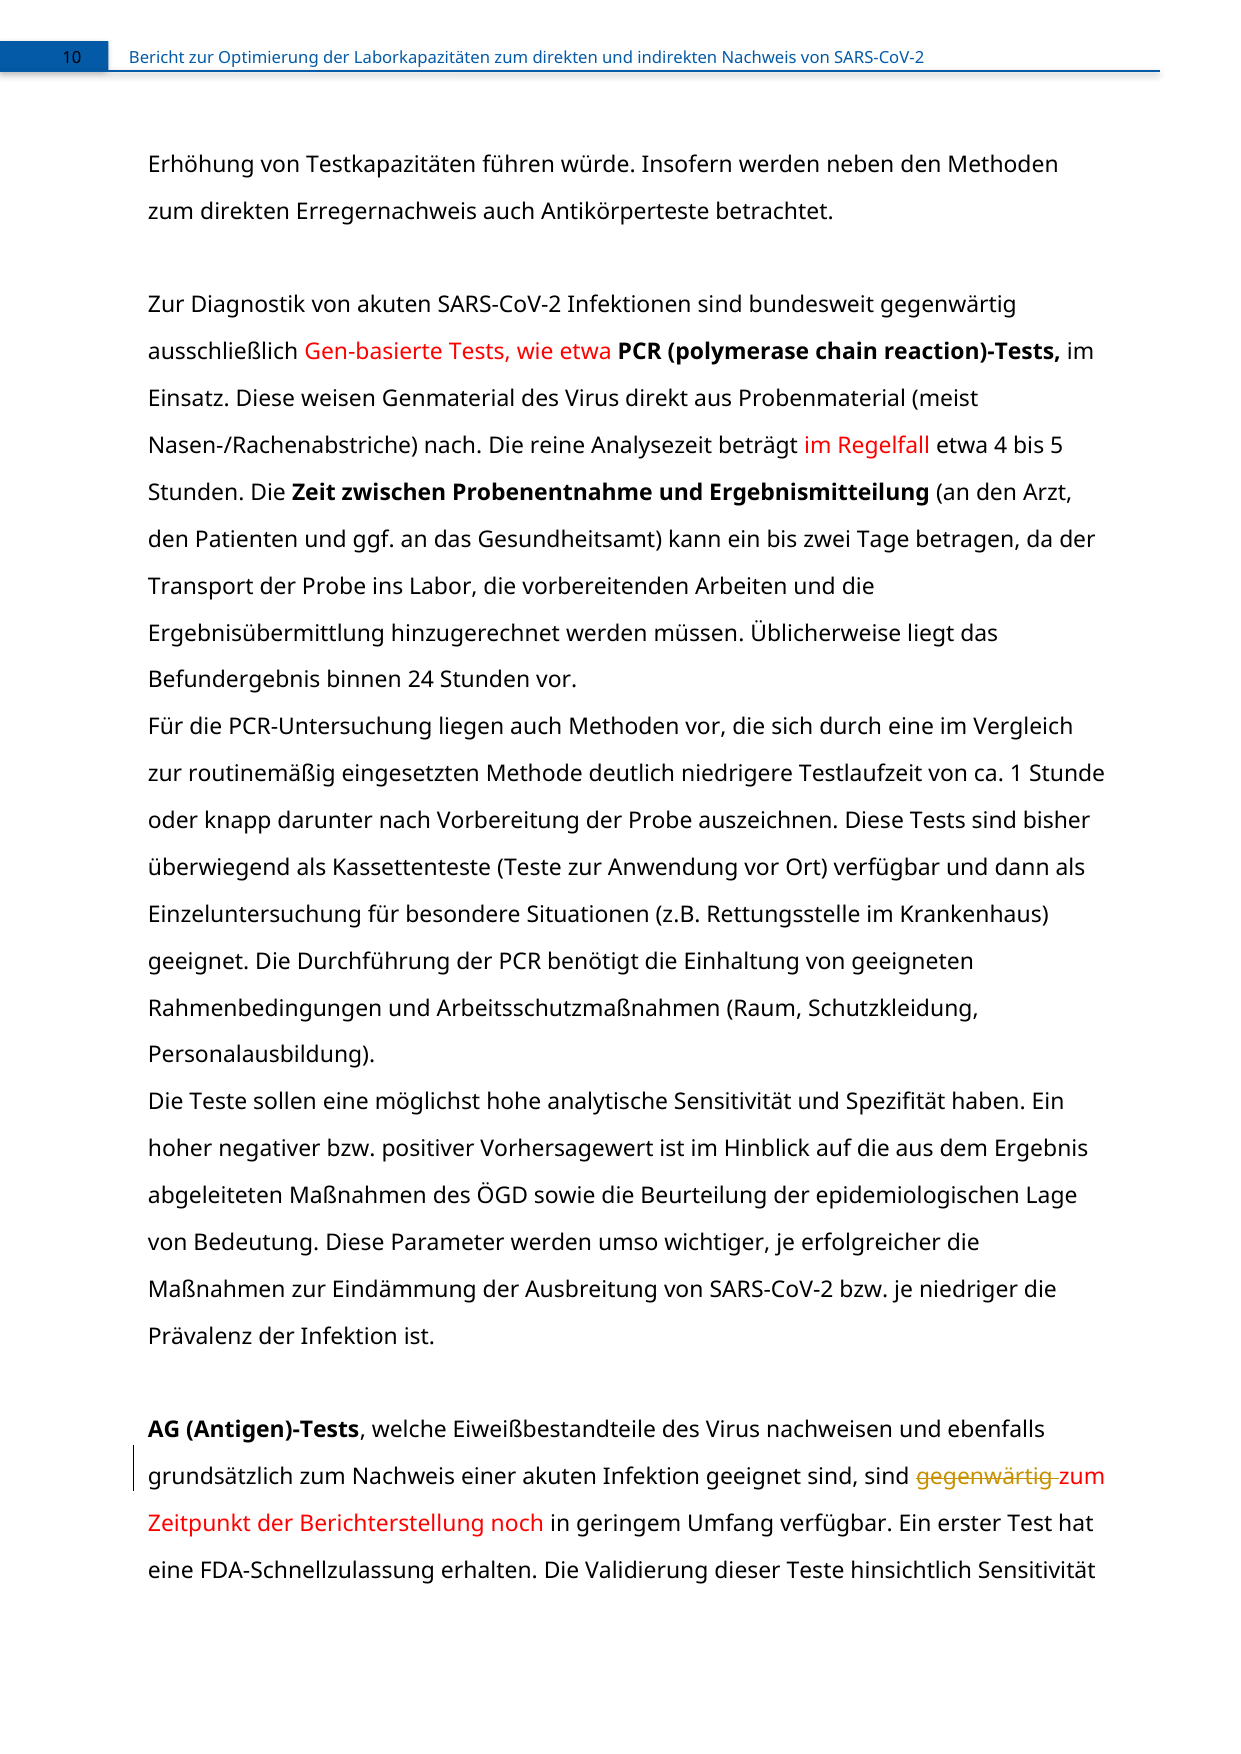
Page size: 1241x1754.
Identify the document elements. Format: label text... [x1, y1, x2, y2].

text Die Teste sollen eine möglichst hohe analytische Sensitivität und Spezifität haben. Ein hoher negativer bzw. positiver Vorhersagewert ist im Hinblick auf die aus dem Ergebnis abgeleiteten Maßnahmen des ÖGD sowie die Beurteilung der epidemiologischen Lage von Bedeutung. Diese Parameter werden umso wichtiger, je erfolgreicher die Maßnahmen zur Eindämmung der Ausbreitung von SARS-CoV-2 bzw. je niedriger die Prävalenz der Infektion ist. [148, 1085, 1108, 1351]
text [148, 1413, 1108, 1585]
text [148, 148, 1108, 226]
text Zur Diagnostik von akuten SARS-CoV-2 Infektionen sind bundesweit gegenwärtig ausschließlich Gen-basierte Tests, wie etwa PCR (polymerase chain reaction)-Tests, im Einsatz. Diese weisen Genmaterial des Virus direkt aus Probenmaterial (meist Nasen-/Rachenabstriche) nach. Die reine Analysezeit beträgt im Regelfall etwa 4 bis 5 Stunden. Die Zeit zwischen Probenentnahme und Ergebnismitteilung (an den Arzt, den Patienten und ggf. an das Gesundheitsamt) kann ein bis zwei Tage betragen, da der Transport der Probe ins Labor, die vorbereitenden Arbeiten und die Ergebnisübermittlung hinzugerechnet werden müssen. Üblicherweise liegt das Befundergebnis binnen 24 Stunden vor. [148, 288, 1108, 694]
text Für die PCR-Untersuchung liegen auch Methoden vor, die sich durch eine im Vergleich zur routinemäßig eingesetzten Methode deutlich niedrigere Testlaufzeit von ca. 1 Stunde oder knapp darunter nach Vorbereitung der Probe auszeichnen. Diese Tests sind bisher überwiegend als Kassettenteste (Teste zur Anwendung vor Ort) verfügbar und dann als Einzeluntersuchung für besondere Situationen (z.B. Rettungsstelle im Krankenhaus) geeignet. Die Durchführung der PCR benötigt die Einhaltung von geeigneten Rahmenbedingungen und Arbeitsschutzmaßnahmen (Raum, Schutzkleidung, Personalausbildung). [148, 710, 1108, 1069]
